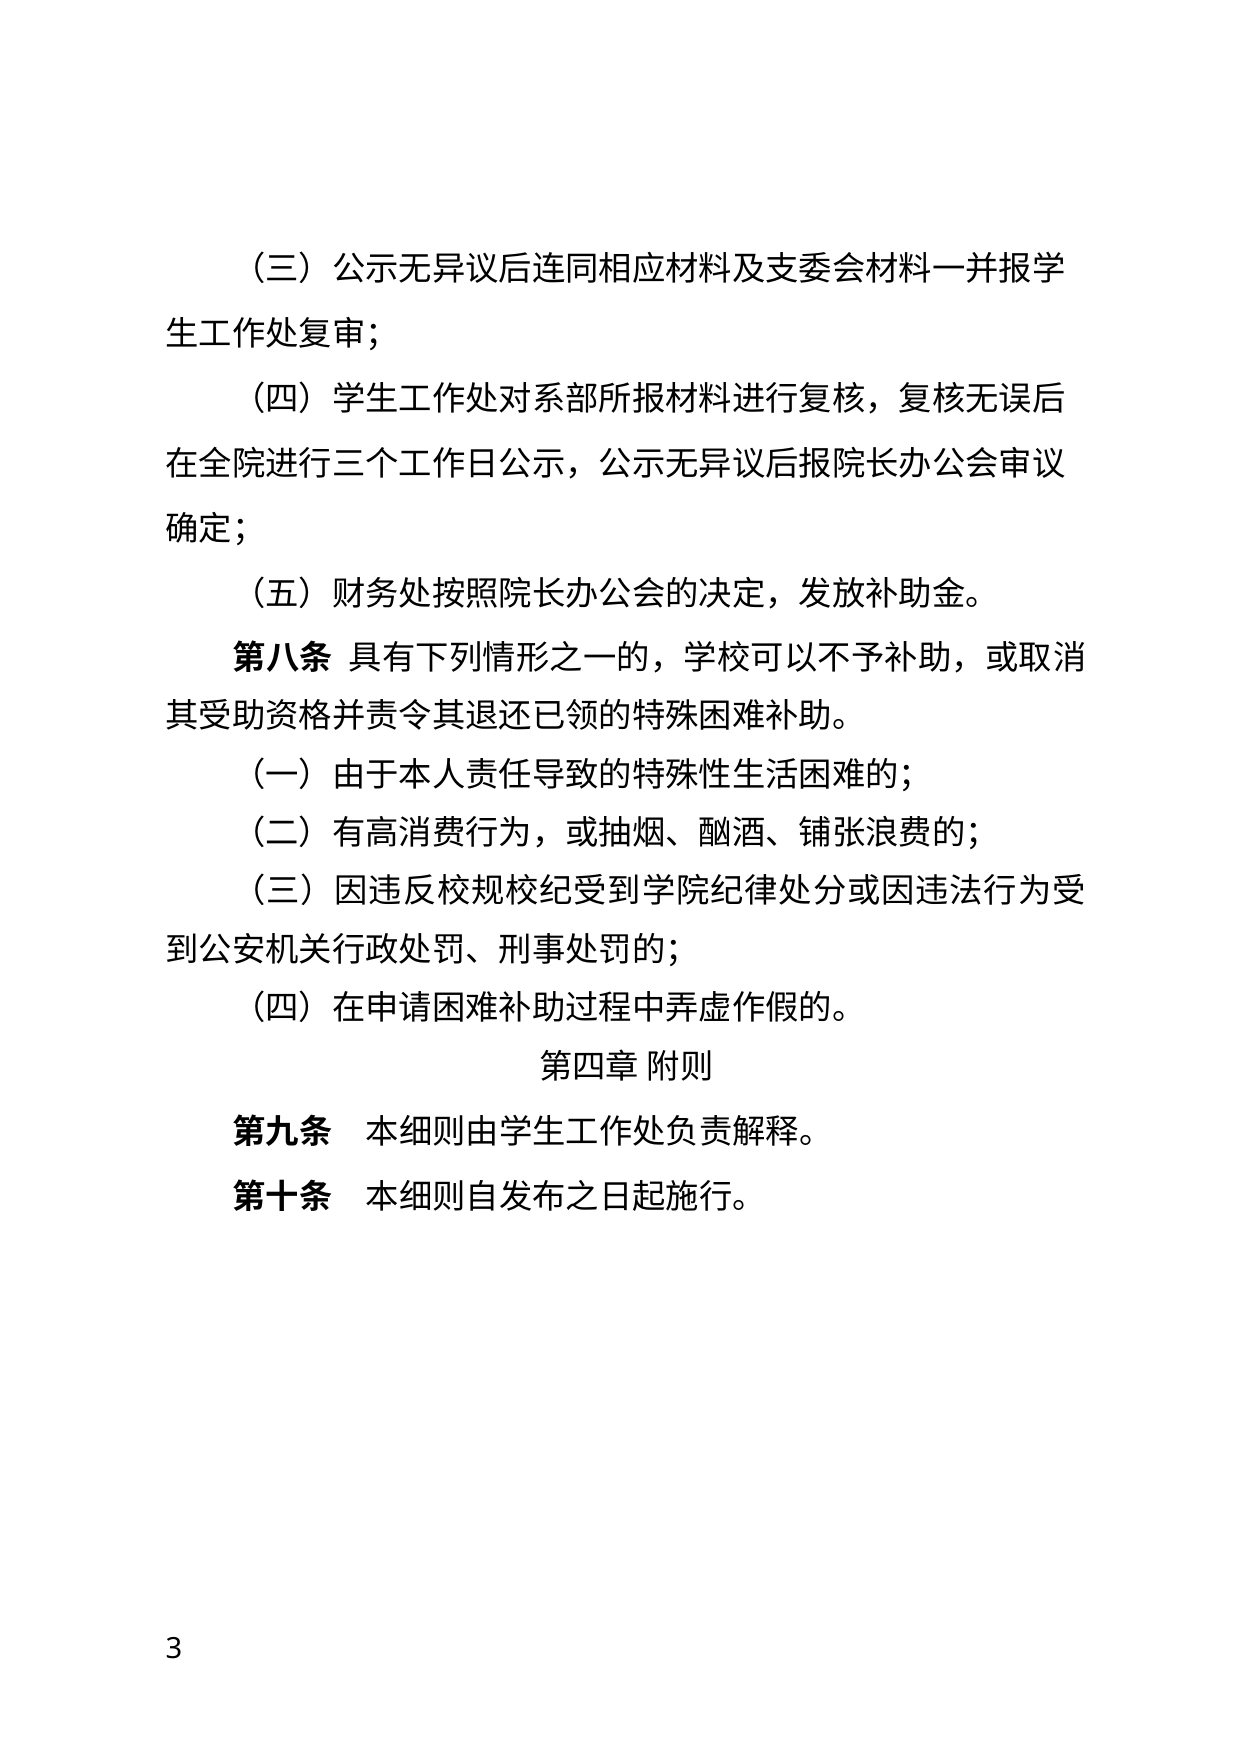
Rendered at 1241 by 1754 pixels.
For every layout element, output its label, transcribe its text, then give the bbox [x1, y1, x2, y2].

text 第四章 附则 [165, 1031, 1087, 1096]
text （二）有高消费行为，或抽烟、酗酒、铺张浪费的； [165, 798, 1087, 856]
text （四）在申请困难补助过程中弄虚作假的。 [165, 973, 1087, 1031]
text 第九条 本细则由学生工作处负责解释。 [165, 1096, 1087, 1161]
text 第十条 本细则自发布之日起施行。 [165, 1161, 1087, 1226]
text （五）财务处按照院长办公会的决定，发放补助金。 [165, 558, 1087, 623]
text （四）学生工作处对系部所报材料进行复核，复核无误后在全院进行三个工作日公示，公示无异议后报院长办公会审议确定； [165, 363, 1087, 558]
text 第八条 具有下列情形之一的，学校可以不予补助，或取消其受助资格并责令其退还已领的特殊困难补助。 [165, 623, 1087, 739]
text （三）因违反校规校纪受到学院纪律处分或因违法行为受到公安机关行政处罚、刑事处罚的； [165, 856, 1087, 973]
text （一）由于本人责任导致的特殊性生活困难的； [165, 739, 1087, 798]
text （三）公示无异议后连同相应材料及支委会材料一并报学生工作处复审； [165, 233, 1087, 363]
